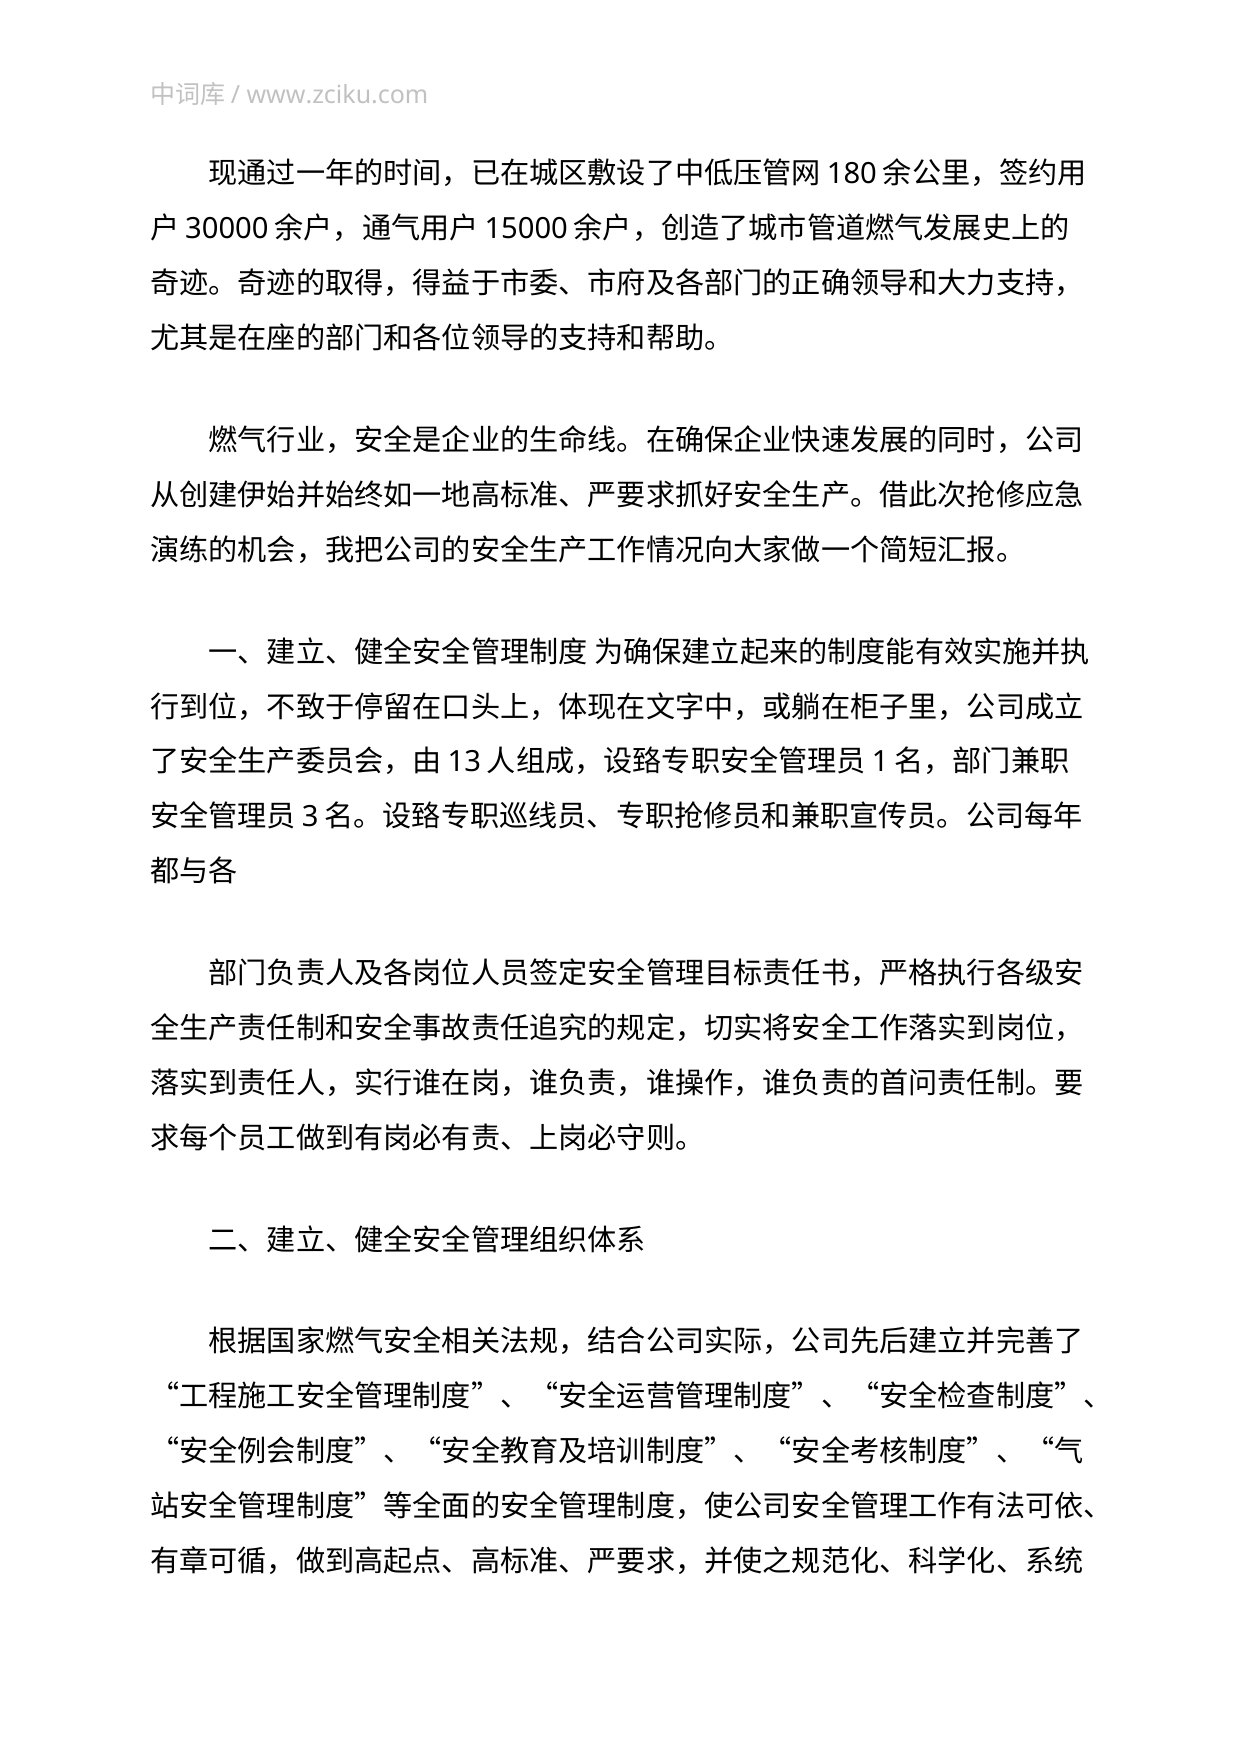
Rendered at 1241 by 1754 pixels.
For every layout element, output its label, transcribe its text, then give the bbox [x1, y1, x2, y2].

text 二、建立、健全安全管理组织体系 [150, 1216, 1090, 1258]
text 现通过一年的时间，已在城区敷设了中低压管网180余公里，签约用户30000余户，通气用户15000余户，创造了城市管道燃气发展史上的奇迹。奇迹的取得，得益于市委、市府及各部门的正确领导和大力支持，尤其是在座的部门和各位领导的支持和帮助。 [150, 150, 1090, 357]
text 一、建立、健全安全管理制度 为确保建立起来的制度能有效实施并执行到位，不致于停留在口头上，体现在文字中，或躺在柜子里，公司成立了安全生产委员会，由13人组成，设臵专职安全管理员1名，部门兼职安全管理员3名。设臵专职巡线员、专职抢修员和兼职宣传员。公司每年都与各 [150, 628, 1090, 890]
text 部门负责人及各岗位人员签定安全管理目标责任书，严格执行各级安全生产责任制和安全事故责任追究的规定，切实将安全工作落实到岗位，落实到责任人，实行谁在岗，谁负责，谁操作，谁负责的首问责任制。要求每个员工做到有岗必有责、上岗必守则。 [150, 950, 1090, 1157]
text 燃气行业，安全是企业的生命线。在确保企业快速发展的同时，公司从创建伊始并始终如一地高标准、严要求抓好安全生产。借此次抢修应急演练的机会，我把公司的安全生产工作情况向大家做一个简短汇报。 [150, 417, 1090, 569]
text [150, 1318, 1090, 1580]
